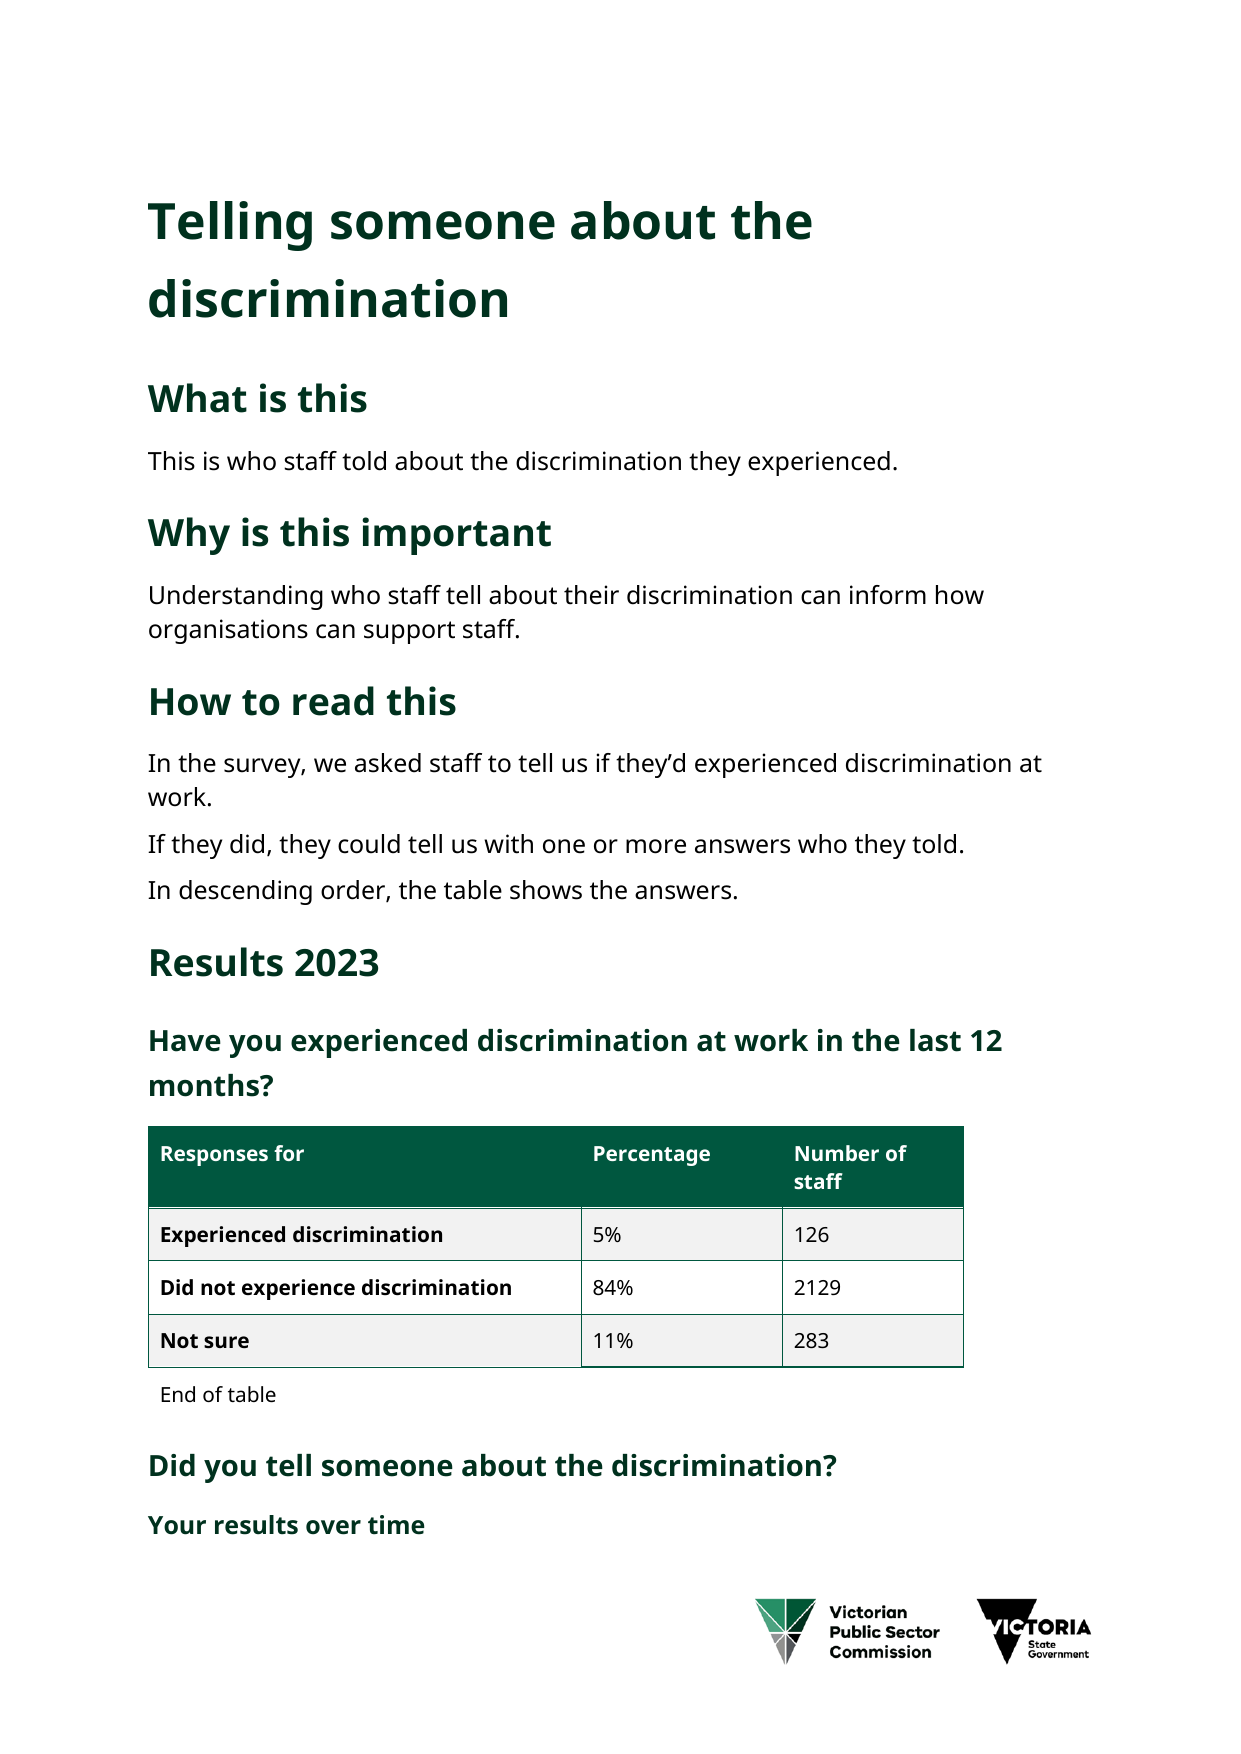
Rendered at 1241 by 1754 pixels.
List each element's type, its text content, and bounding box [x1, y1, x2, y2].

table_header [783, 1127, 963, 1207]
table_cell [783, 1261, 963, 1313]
subtitle How to read this [148, 675, 1092, 726]
subtitle Your results over time [148, 1508, 1092, 1542]
subtitle Have you experienced discrimination at work in the last 12 months? [148, 1020, 1092, 1105]
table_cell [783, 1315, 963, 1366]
text If they did, they could tell us with one or more answers who they told. [148, 826, 1092, 861]
text Understanding who staff tell about their discrimination can inform how organisations can support staff. [148, 577, 1092, 646]
text This is who staff told about the discrimination they experienced. [148, 443, 1092, 477]
text In the survey, we asked staff to tell us if they’d experienced discrimination at work. [148, 746, 1092, 814]
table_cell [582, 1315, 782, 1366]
subtitle Results 2023 [148, 936, 1092, 987]
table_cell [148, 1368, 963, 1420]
subtitle Did you tell someone about the discrimination? [148, 1445, 1092, 1485]
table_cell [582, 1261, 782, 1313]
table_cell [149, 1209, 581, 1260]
picture [754, 1598, 1093, 1666]
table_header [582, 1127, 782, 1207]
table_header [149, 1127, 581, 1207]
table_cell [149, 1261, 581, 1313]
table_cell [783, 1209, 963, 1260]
subtitle Why is this important [148, 506, 1092, 557]
subtitle Telling someone about the discrimination [148, 186, 1092, 333]
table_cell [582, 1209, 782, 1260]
text In descending order, the table shows the answers. [148, 873, 1092, 907]
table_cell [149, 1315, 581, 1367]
subtitle What is this [148, 372, 1092, 423]
